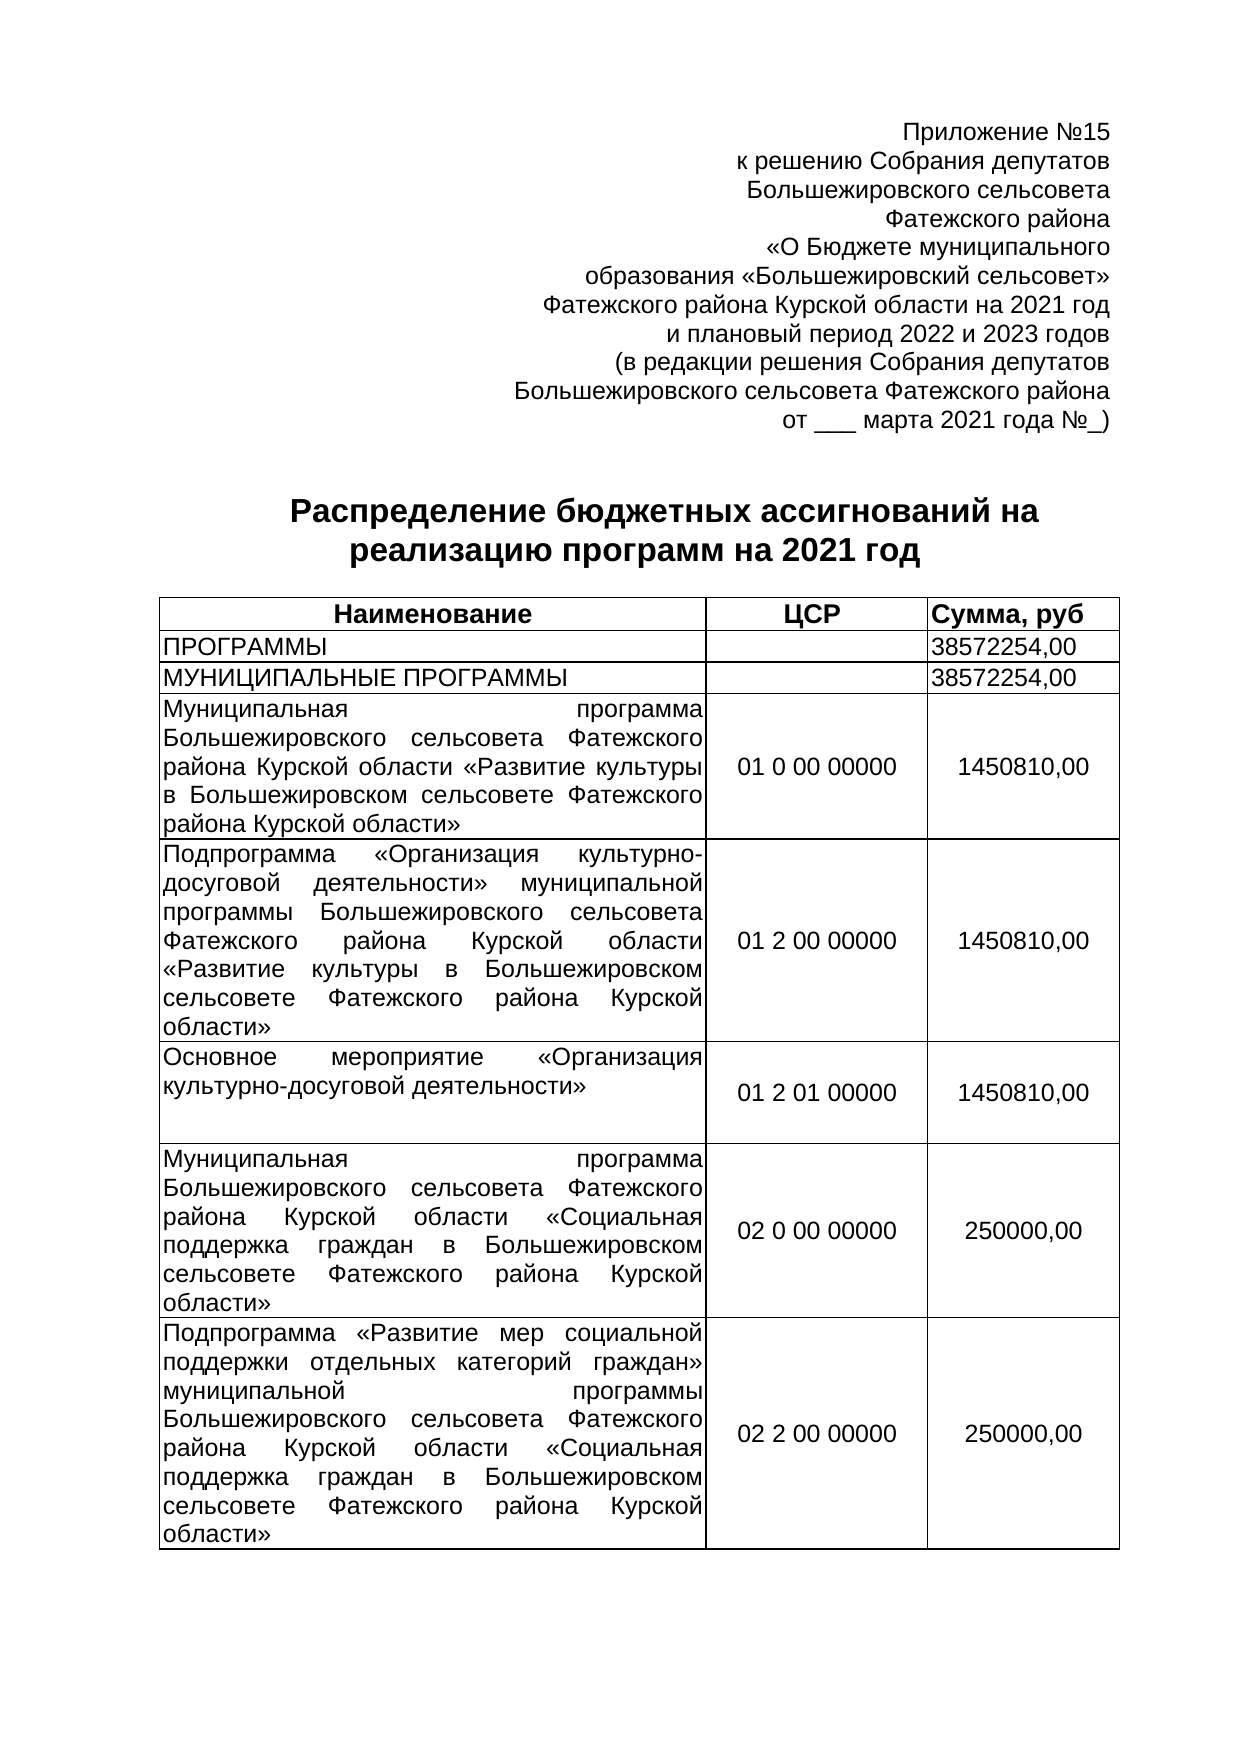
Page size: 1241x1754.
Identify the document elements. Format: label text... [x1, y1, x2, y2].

table_cell 38572254,00 [928, 663, 1119, 692]
table_cell ПРОГРАММЫ [160, 631, 705, 661]
text образования «Большежировский сельсовет» [159, 261, 1110, 290]
table_cell Муниципальная программа Большежировского сельсовета Фатежского района Курской области «Социальная поддержка граждан в Большежировском сельсовете Фатежского района Курской области» [160, 1144, 705, 1317]
table_cell 38572254,00 [928, 631, 1119, 661]
text к решению Собрания депутатов [159, 146, 1110, 175]
text «О Бюджете муниципального [159, 232, 1110, 261]
table_cell 01 2 01 00000 [707, 1042, 927, 1143]
table_cell 1450810,00 [928, 1042, 1119, 1143]
table_cell Основное мероприятие «Организация культурно-досуговой деятельности» [160, 1042, 705, 1143]
table_cell МУНИЦИПАЛЬНЫЕ ПРОГРАММЫ [160, 663, 705, 692]
table_cell 02 0 00 00000 [707, 1144, 927, 1317]
table_header Сумма, руб [928, 598, 1119, 629]
table_cell 250000,00 [928, 1144, 1119, 1317]
table_cell 01 2 00 00000 [707, 840, 927, 1041]
text (в редакции решения Собрания депутатов [159, 347, 1110, 376]
text Фатежского района Курской области на 2021 год [159, 290, 1110, 319]
text от ___ марта 2021 года №_) [159, 405, 1110, 434]
table_cell Подпрограмма «Развитие мер социальной поддержки отдельных категорий граждан» муниципальной программы Большежировского сельсовета Фатежского района Курской области «Социальная поддержка граждан в Большежировском сельсовете Фатежского района Курской области» [160, 1318, 705, 1548]
table_cell [707, 631, 927, 661]
text Большежировского сельсовета [159, 175, 1110, 204]
table_cell 1450810,00 [928, 840, 1119, 1041]
text Распределение бюджетных ассигнований на реализацию программ на 2021 год [159, 491, 1110, 568]
table_cell [707, 663, 927, 692]
text Фатежского района [159, 204, 1110, 232]
table_cell 01 0 00 00000 [707, 694, 927, 838]
table_cell Муниципальная программа Большежировского сельсовета Фатежского района Курской области «Развитие культуры в Большежировском сельсовете Фатежского района Курской области» [160, 694, 705, 838]
table_header Наименование [160, 598, 705, 629]
table_cell 250000,00 [928, 1318, 1119, 1548]
table_header ЦСР [707, 598, 927, 629]
text и плановый период 2022 и 2023 годов [159, 319, 1110, 347]
table_cell 1450810,00 [928, 694, 1119, 838]
text Большежировского сельсовета Фатежского района [113, 376, 1110, 405]
text Приложение №15 [159, 117, 1110, 146]
table_cell Подпрограмма «Организация культурно-досуговой деятельности» муниципальной программы Большежировского сельсовета Фатежского района Курской области «Развитие культуры в Большежировском сельсовете Фатежского района Курской области» [160, 840, 705, 1041]
table_cell 02 2 00 00000 [707, 1318, 927, 1548]
